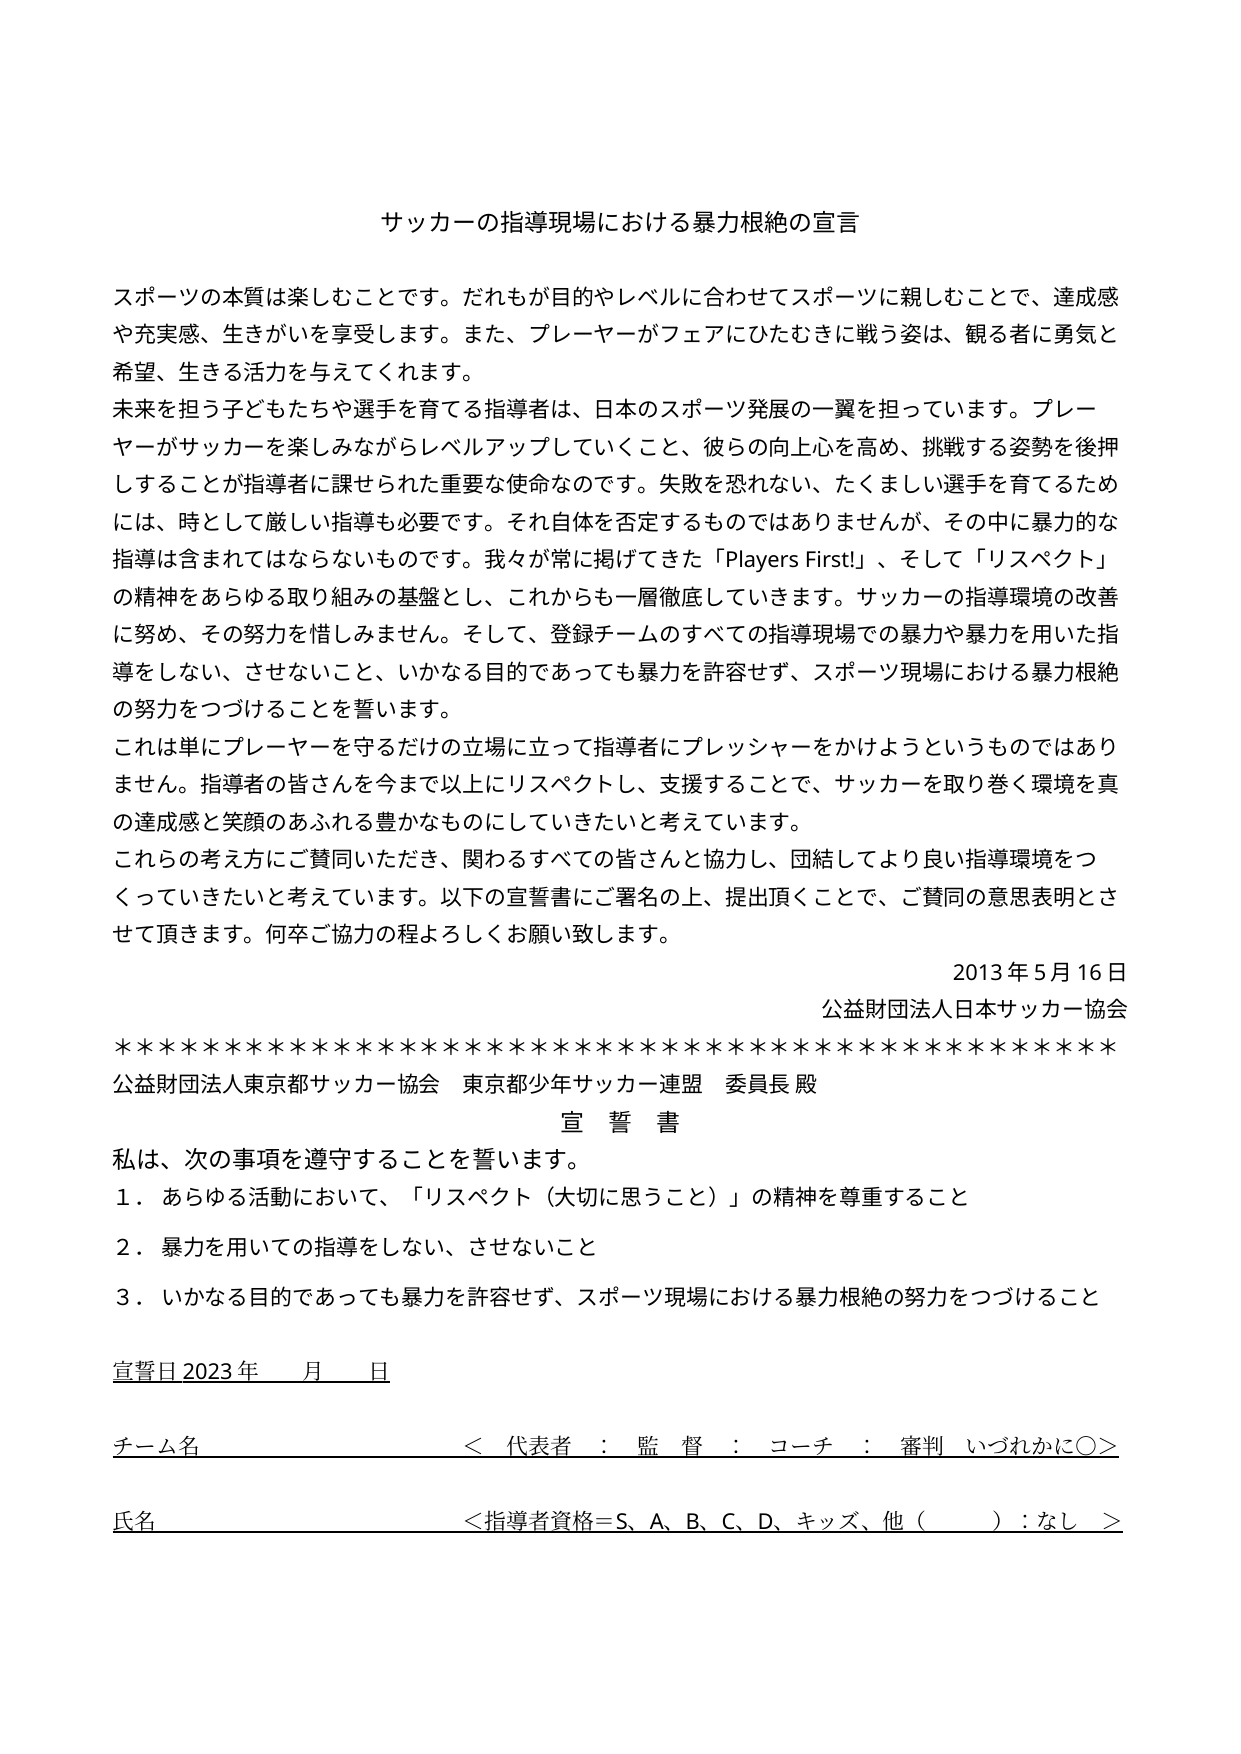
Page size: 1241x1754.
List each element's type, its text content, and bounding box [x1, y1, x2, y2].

text 公益財団法人東京都サッカー協会 東京都少年サッカー連盟 委員長 殿 [112, 1064, 1128, 1102]
text 氏名 ＜指導者資格＝S、A、B、C、D、キッズ、他（ ）：なし ＞ [112, 1502, 1128, 1539]
text ２． 暴力を用いての指導をしない、させないこと [112, 1227, 1128, 1264]
text ３． いかなる目的であっても暴力を許容せず、スポーツ現場における暴力根絶の努力をつづけること [112, 1277, 1128, 1314]
text １． あらゆる活動において、「リスペクト（大切に思うこと）」の精神を尊重すること [112, 1177, 1128, 1214]
text 公益財団法人日本サッカー協会 [112, 989, 1128, 1027]
text サッカーの指導現場における暴力根絶の宣言 [112, 202, 1128, 239]
text チーム名 ＜ 代表者 ： 監 督 ： コーチ ： 審判 いづれかに○＞ [112, 1427, 1128, 1464]
text 2013年5月16日 [112, 952, 1128, 989]
text スポーツの本質は楽しむことです。だれもが目的やレベルに合わせてスポーツに親しむことで、達成感や充実感、生きがいを享受します。また、プレーヤーがフェアにひたむきに戦う姿は、観る者に勇気と希望、生きる活力を与えてくれます。 [112, 277, 1128, 389]
text ＊＊＊＊＊＊＊＊＊＊＊＊＊＊＊＊＊＊＊＊＊＊＊＊＊＊＊＊＊＊＊＊＊＊＊＊＊＊＊＊＊＊＊＊＊＊ [112, 1027, 1128, 1064]
text 私は、次の事項を遵守することを誓います。 [112, 1139, 1128, 1177]
text これは単にプレーヤーを守るだけの立場に立って指導者にプレッシャーをかけようというものではありません。指導者の皆さんを今まで以上にリスペクトし、支援することで、サッカーを取り巻く環境を真の達成感と笑顔のあふれる豊かなものにしていきたいと考えています。 [112, 727, 1128, 839]
text 宣 誓 書 [112, 1102, 1128, 1139]
text 宣誓日2023年 月 日 [112, 1352, 1128, 1389]
text これらの考え方にご賛同いただき、関わるすべての皆さんと協力し、団結してより良い指導環境をつくっていきたいと考えています。以下の宣誓書にご署名の上、提出頂くことで、ご賛同の意思表明とさせて頂きます。何卒ご協力の程よろしくお願い致します。 [112, 839, 1128, 952]
text 未来を担う子どもたちや選手を育てる指導者は、日本のスポーツ発展の一翼を担っています。プレーヤーがサッカーを楽しみながらレベルアップしていくこと、彼らの向上心を高め、挑戦する姿勢を後押しすることが指導者に課せられた重要な使命なのです。失敗を恐れない、たくましい選手を育てるためには、時として厳しい指導も必要です。それ自体を否定するものではありませんが、その中に暴力的な指導は含まれてはならないものです。我々が常に掲げてきた「Players First!」、そして「リスペクト」の精神をあらゆる取り組みの基盤とし、これからも一層徹底していきます。サッカーの指導環境の改善に努め、その努力を惜しみません。そして、登録チームのすべての指導現場での暴力や暴力を用いた指導をしない、させないこと、いかなる目的であっても暴力を許容せず、スポーツ現場における暴力根絶の努力をつづけることを誓います。 [112, 389, 1128, 727]
